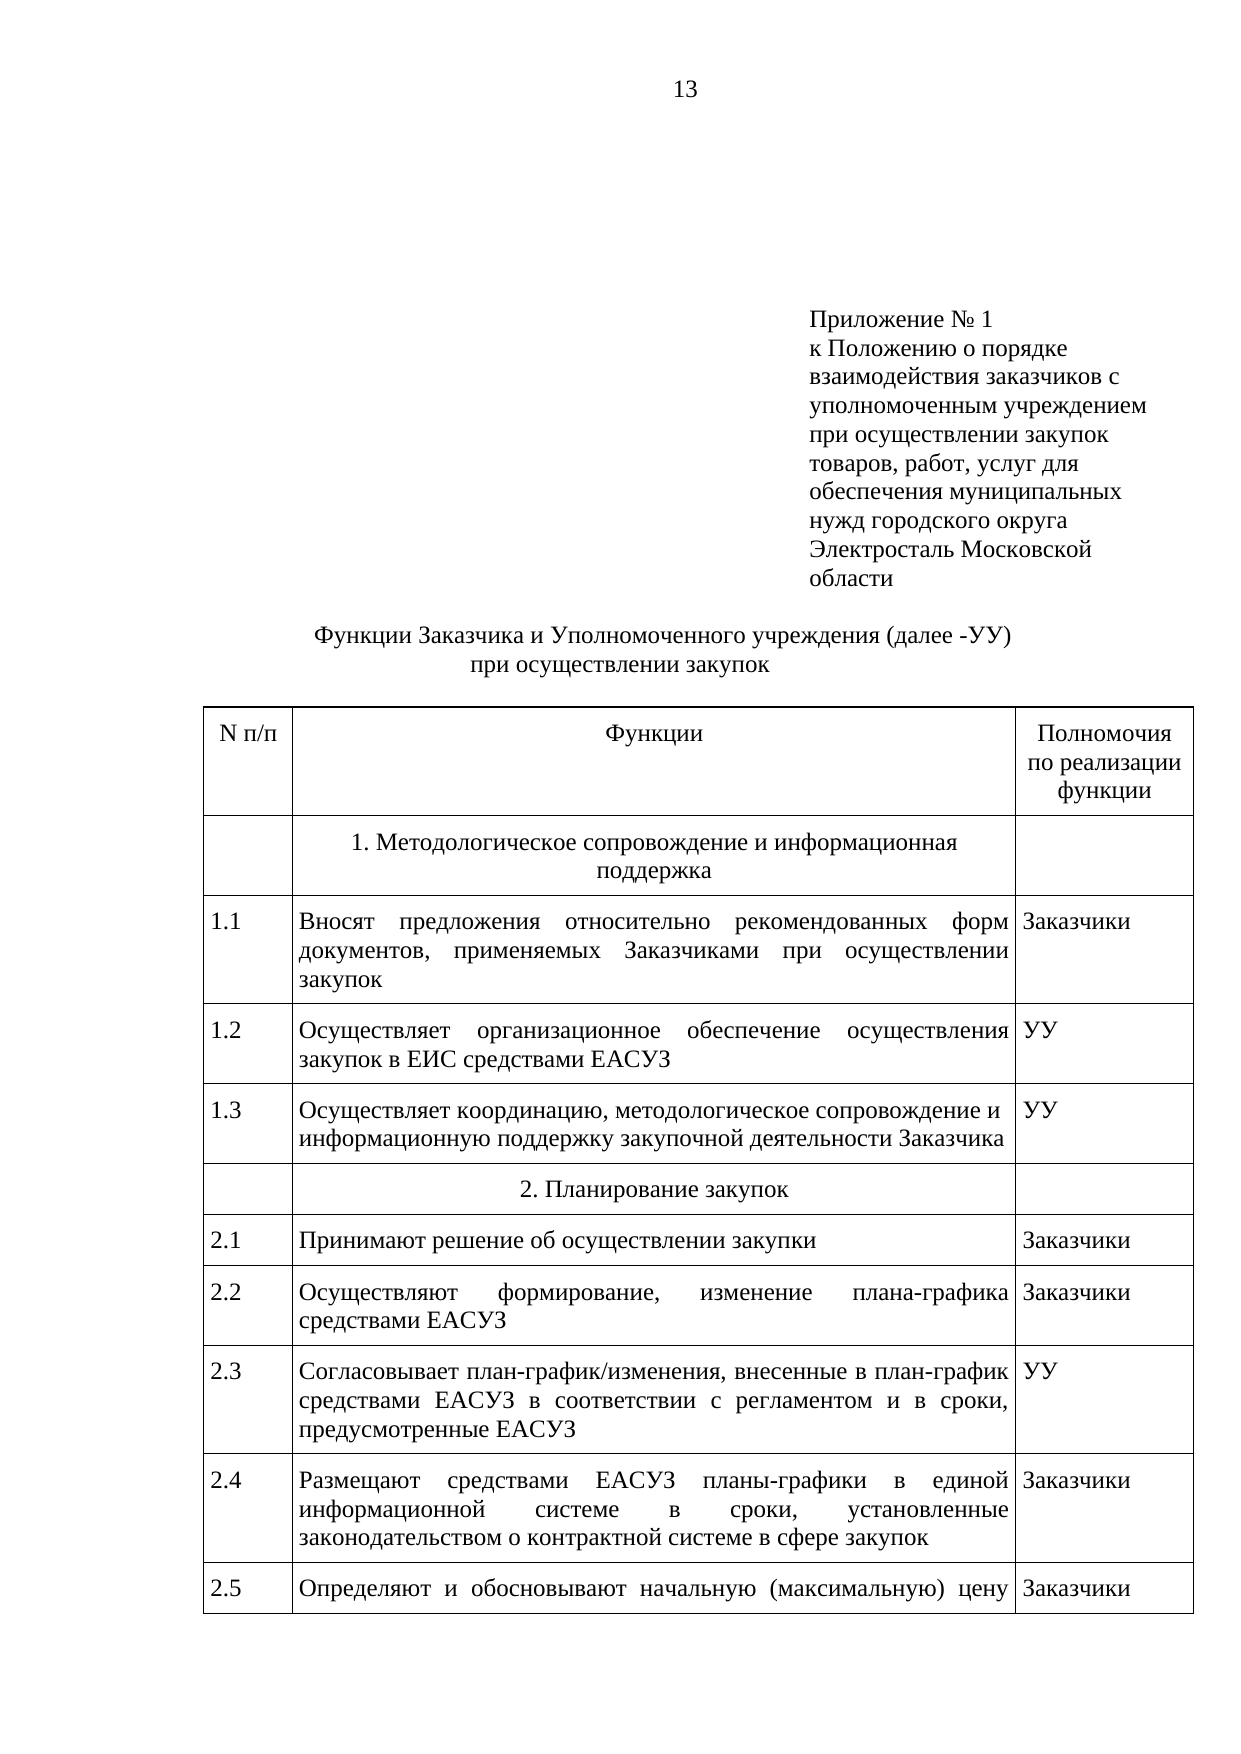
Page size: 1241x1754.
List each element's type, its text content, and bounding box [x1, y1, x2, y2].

table_cell 2.1 [204, 1215, 292, 1265]
table_cell Размещают средствами ЕАСУЗ планы-графики в единой информационной системе в сроки, установленные законодательством о контрактной системе в сфере закупок [293, 1454, 1015, 1562]
table_cell Согласовывает план-график/изменения, внесенные в план-график средствами ЕАСУЗ в соответствии с регламентом и в сроки, предусмотренные ЕАСУЗ [293, 1346, 1015, 1453]
table_cell УУ [1016, 1004, 1193, 1083]
table_cell 1. Методологическое сопровождение и информационная поддержка [293, 816, 1015, 895]
table_cell 2.3 [204, 1346, 292, 1453]
table_cell [1016, 816, 1193, 895]
table_cell 2.4 [204, 1454, 292, 1562]
table_cell УУ [1016, 1084, 1193, 1163]
table_cell 2.2 [204, 1266, 292, 1345]
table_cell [293, 1563, 1015, 1613]
table_cell УУ [1016, 1346, 1193, 1453]
table_cell Заказчики [1016, 1454, 1193, 1562]
table_cell [1016, 1164, 1193, 1214]
table_cell Вносят предложения относительно рекомендованных форм документов, применяемых Заказчиками при осуществлении закупок [293, 896, 1015, 1003]
table_cell Заказчики [1016, 1215, 1193, 1265]
table_cell 2. Планирование закупок [293, 1164, 1015, 1214]
table_header Полномочия по реализации функции [1016, 708, 1193, 815]
table_cell Заказчики [1016, 896, 1193, 1003]
text Приложение № 1 [809, 304, 1181, 333]
table_cell Заказчики [1016, 1563, 1193, 1613]
text Функции Заказчика и Уполномоченного учреждения (далее -УУ) [189, 620, 1181, 649]
table_cell 2.5 [204, 1563, 292, 1613]
table_cell [204, 816, 292, 895]
table_cell Осуществляет организационное обеспечение осуществления закупок в ЕИС средствами ЕАСУЗ [293, 1004, 1015, 1083]
table_cell Осуществляет координацию, методологическое сопровождение и информационную поддержку закупочной деятельности Заказчика [293, 1084, 1015, 1163]
table_cell Заказчики [1016, 1266, 1193, 1345]
table_cell [204, 1164, 292, 1214]
table_cell 1.1 [204, 896, 292, 1003]
table_header Функции [293, 708, 1015, 815]
table_cell Принимают решение об осуществлении закупки [293, 1215, 1015, 1265]
text к Положению о порядке взаимодействия заказчиков с уполномоченным учреждением при осуществлении закупок товаров, работ, услуг для обеспечения муниципальных нужд городского округа Электросталь Московской области [809, 333, 1181, 591]
table_cell Осуществляют формирование, изменение плана-графика средствами ЕАСУЗ [293, 1266, 1015, 1345]
table_cell 1.2 [204, 1004, 292, 1083]
text при осуществлении закупок [189, 649, 1181, 678]
table_cell 1.3 [204, 1084, 292, 1163]
table_header N п/п [204, 708, 292, 815]
